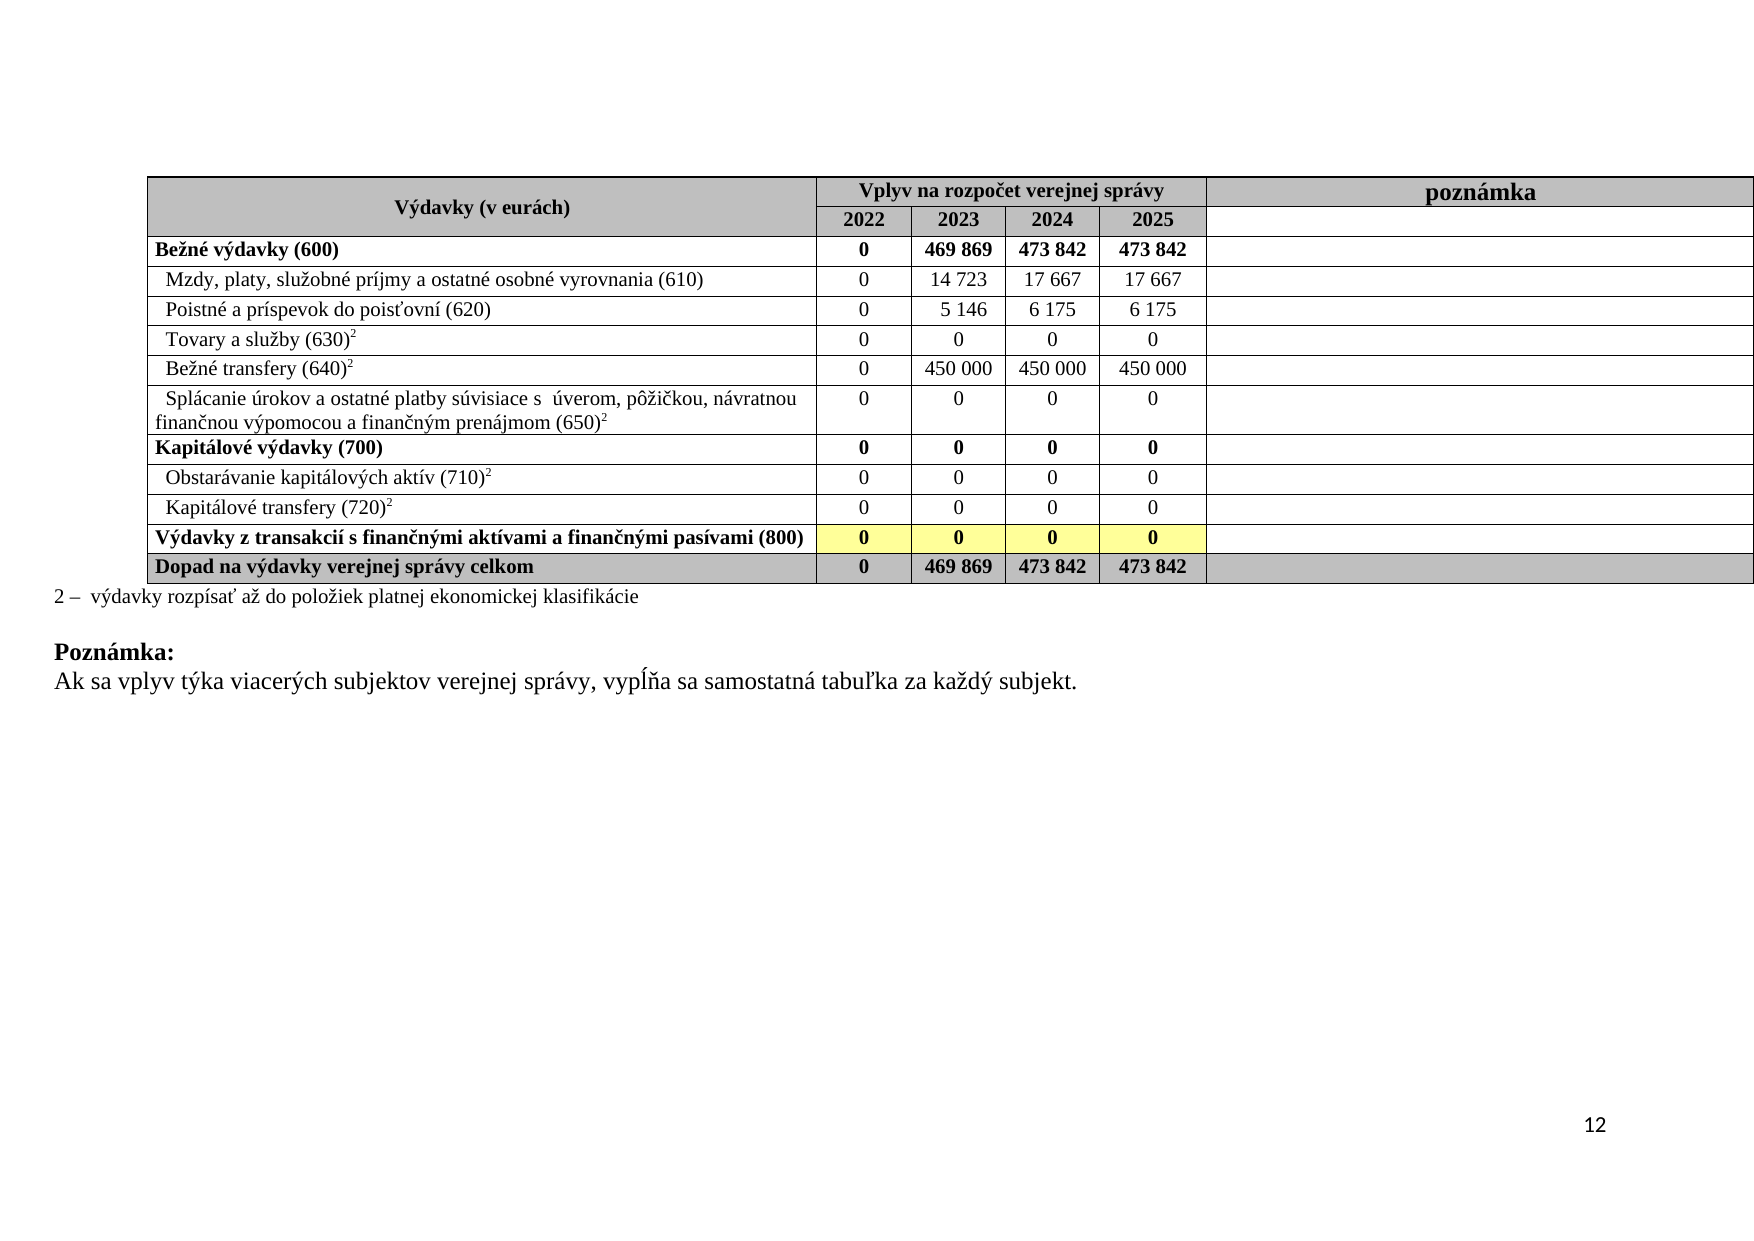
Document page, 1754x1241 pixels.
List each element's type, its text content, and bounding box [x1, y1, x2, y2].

table_cell Kapitálové transfery (720)2 [148, 495, 816, 523]
table_cell 0 [817, 267, 911, 296]
table_cell 0 [1006, 525, 1099, 553]
table_cell 6 175 [1100, 297, 1206, 325]
table_cell 2023 [912, 207, 1005, 236]
table_cell 0 [1006, 465, 1099, 494]
table_cell 0 [817, 465, 911, 494]
table_cell [1207, 554, 1753, 583]
table_cell 473 842 [1100, 554, 1206, 583]
table_cell 0 [912, 465, 1005, 494]
table_cell 0 [817, 297, 911, 325]
table_cell 0 [1100, 386, 1206, 434]
table_cell 0 [912, 326, 1005, 355]
table_cell 450 000 [1100, 356, 1206, 385]
table_cell 17 667 [1100, 267, 1206, 296]
table_cell 0 [1100, 525, 1206, 553]
table_cell 450 000 [912, 356, 1005, 385]
table_header poznámka [1207, 178, 1753, 206]
table_cell 6 175 [1006, 297, 1099, 325]
table_cell 0 [817, 326, 911, 355]
text Ak sa vplyv týka viacerých subjektov verejnej správy, vypĺňa sa samostatná tabuľka za každý subjekt. [54, 666, 1606, 694]
table_cell 0 [1006, 326, 1099, 355]
table_cell Mzdy, platy, služobné príjmy a ostatné osobné vyrovnania (610) [148, 267, 816, 296]
table_cell 473 842 [1100, 237, 1206, 266]
text Poznámka: [54, 637, 1606, 666]
table_cell [1207, 207, 1753, 236]
table_cell [1207, 356, 1753, 385]
table_cell [1207, 495, 1753, 523]
table_cell 469 869 [912, 554, 1005, 583]
table_cell 0 [1006, 386, 1099, 434]
table_cell 0 [817, 386, 911, 434]
table_cell 0 [1100, 465, 1206, 494]
table_cell [1207, 237, 1753, 266]
table_cell [1207, 326, 1753, 355]
table_cell 0 [817, 554, 911, 583]
table_cell Výdavky z transakcií s finančnými aktívami a finančnými pasívami (800) [148, 525, 816, 553]
table_cell 0 [1100, 326, 1206, 355]
text 2 – výdavky rozpísať až do položiek platnej ekonomickej klasifikácie [54, 584, 1606, 608]
table_cell [1207, 435, 1753, 464]
table_header Vplyv na rozpočet verejnej správy [817, 178, 1206, 206]
table_cell Tovary a služby (630)2 [148, 326, 816, 355]
table_cell 0 [817, 237, 911, 266]
table_cell 0 [817, 435, 911, 464]
table_cell 2022 [817, 207, 911, 236]
table_cell 2025 [1100, 207, 1206, 236]
table_cell 0 [912, 495, 1005, 523]
table_cell [1207, 465, 1753, 494]
table_cell 17 667 [1006, 267, 1099, 296]
table_cell [1207, 267, 1753, 296]
table_cell Bežné výdavky (600) [148, 237, 816, 266]
table_cell Obstarávanie kapitálových aktív (710)2 [148, 465, 816, 494]
table_cell Splácanie úrokov a ostatné platby súvisiace s úverom, pôžičkou, návratnou finančnou výpomocou a finančným prenájmom (650)2 [148, 386, 816, 434]
table_cell 473 842 [1006, 237, 1099, 266]
table_cell [1207, 525, 1753, 553]
table_cell 0 [912, 525, 1005, 553]
table_cell 0 [817, 525, 911, 553]
table_cell 450 000 [1006, 356, 1099, 385]
table_cell 473 842 [1006, 554, 1099, 583]
table_cell [1207, 386, 1753, 434]
table_cell 2024 [1006, 207, 1099, 236]
table_cell 469 869 [912, 237, 1005, 266]
table_cell 5 146 [912, 297, 1005, 325]
table_cell Bežné transfery (640)2 [148, 356, 816, 385]
table_cell 0 [1100, 435, 1206, 464]
table_cell Kapitálové výdavky (700) [148, 435, 816, 464]
table_cell Dopad na výdavky verejnej správy celkom [148, 554, 816, 583]
table_cell 0 [912, 435, 1005, 464]
table_cell 0 [817, 356, 911, 385]
table_cell [1207, 297, 1753, 325]
table_cell 0 [1006, 495, 1099, 523]
table_cell 14 723 [912, 267, 1005, 296]
table_cell Poistné a príspevok do poisťovní (620) [148, 297, 816, 325]
table_cell 0 [1100, 495, 1206, 523]
table_header Výdavky (v eurách) [148, 178, 816, 236]
table_cell 0 [817, 495, 911, 523]
table_cell 0 [912, 386, 1005, 434]
table_cell 0 [1006, 435, 1099, 464]
